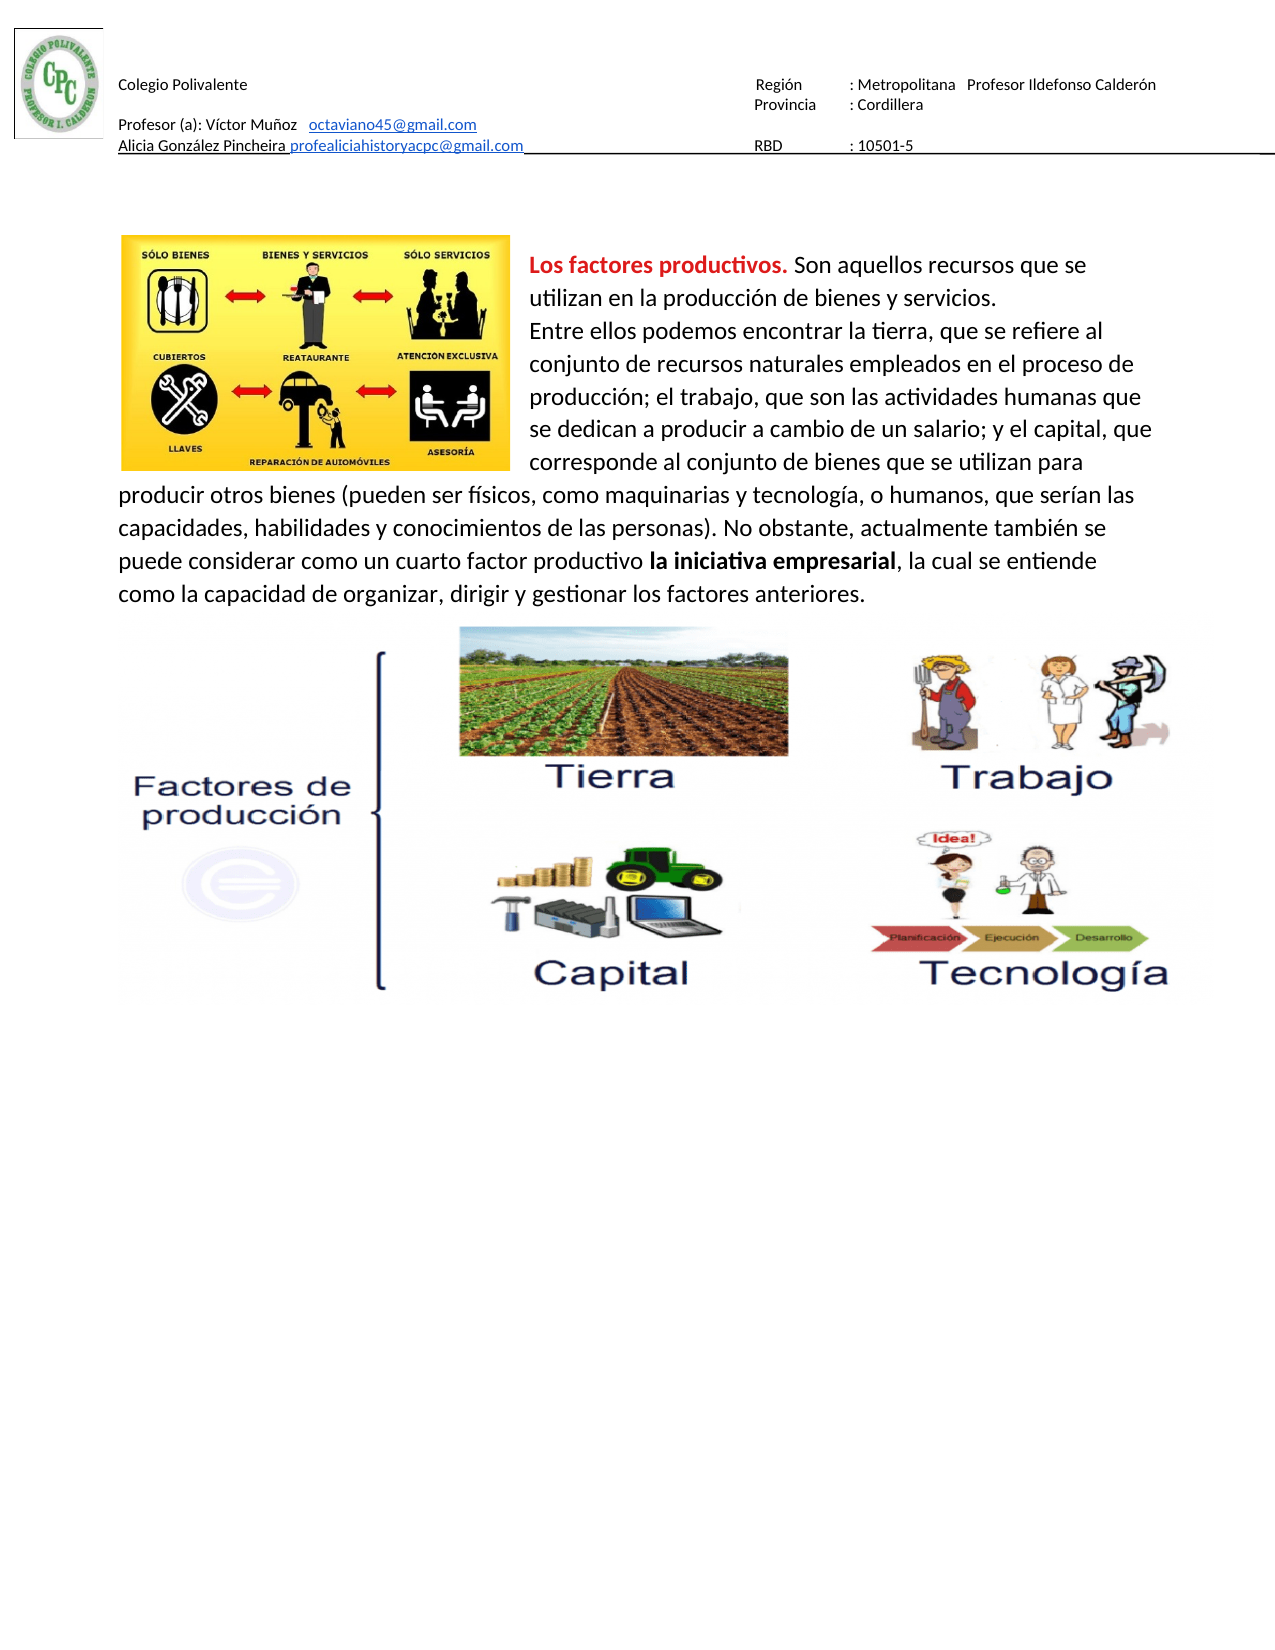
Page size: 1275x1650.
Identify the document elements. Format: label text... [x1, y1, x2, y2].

picture [118, 611, 1214, 1005]
text Entre ellos podemos encontrar la tierra, que se refiere al conjunto de recursos naturales empleados en el proceso de producción; el trabajo, que son las actividades humanas que se dedican a producir a cambio de un salario; y el capital, que corresponde al conjunto de bienes que se utilizan para producir otros bienes (pueden ser físicos, como maquinarias y tecnología, o humanos, que serían las capacidades, habilidades y conocimientos de las personas). No obstante, actualmente también se puede considerar como un cuarto factor productivo la iniciativa empresarial, la cual se entiende como la capacidad de organizar, dirigir y gestionar los factores anteriores. [118, 315, 1157, 611]
picture [14, 28, 104, 139]
text Los factores productivos. Son aquellos recursos que se utilizan en la producción de bienes y servicios. [511, 249, 1157, 312]
picture [121, 235, 511, 471]
